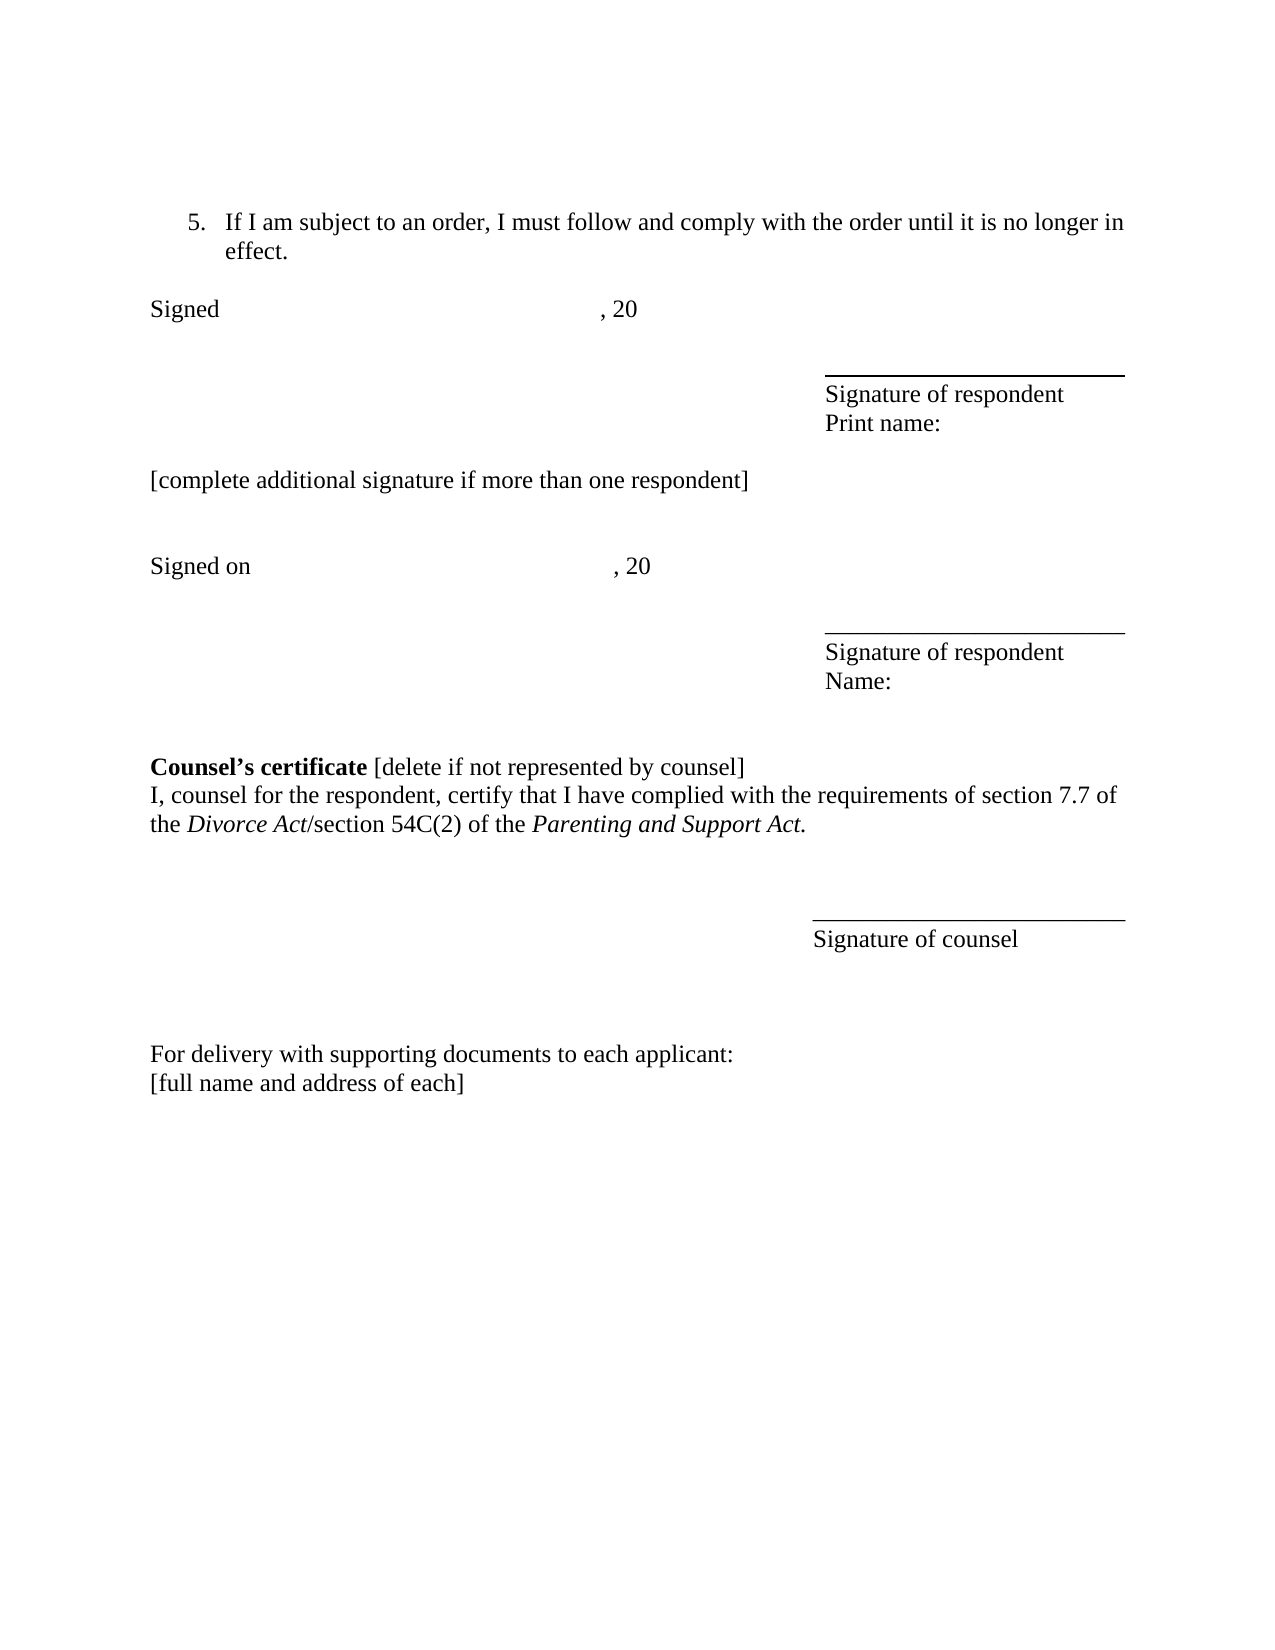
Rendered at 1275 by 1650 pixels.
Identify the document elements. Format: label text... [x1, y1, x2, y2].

text Print name: [150, 408, 1125, 437]
text I, counsel for the respondent, certify that I have complied with the requirements of section 7.7 of the Divorce Act/section 54C(2) of the Parenting and Support Act. [150, 780, 1125, 838]
text Name: [750, 666, 1125, 695]
text Signed , 20 [150, 294, 1125, 322]
text [full name and address of each] [150, 1068, 1125, 1097]
text Signature of respondent [750, 637, 1125, 666]
text [complete additional signature if more than one respondent] [150, 465, 1125, 493]
text Signature of counsel [150, 924, 1125, 953]
text ________________________ [750, 608, 1125, 637]
text Counsel’s certificate [delete if not represented by counsel] [150, 752, 1125, 780]
text Signed on , 20 [150, 551, 1125, 580]
text Signature of respondent [75, 379, 1125, 408]
text For delivery with supporting documents to each applicant: [150, 1039, 1125, 1068]
list If I am subject to an order, I must follow and comply with the order until it is no longer in effect. [187, 207, 1125, 265]
text _________________________ [150, 895, 1125, 924]
